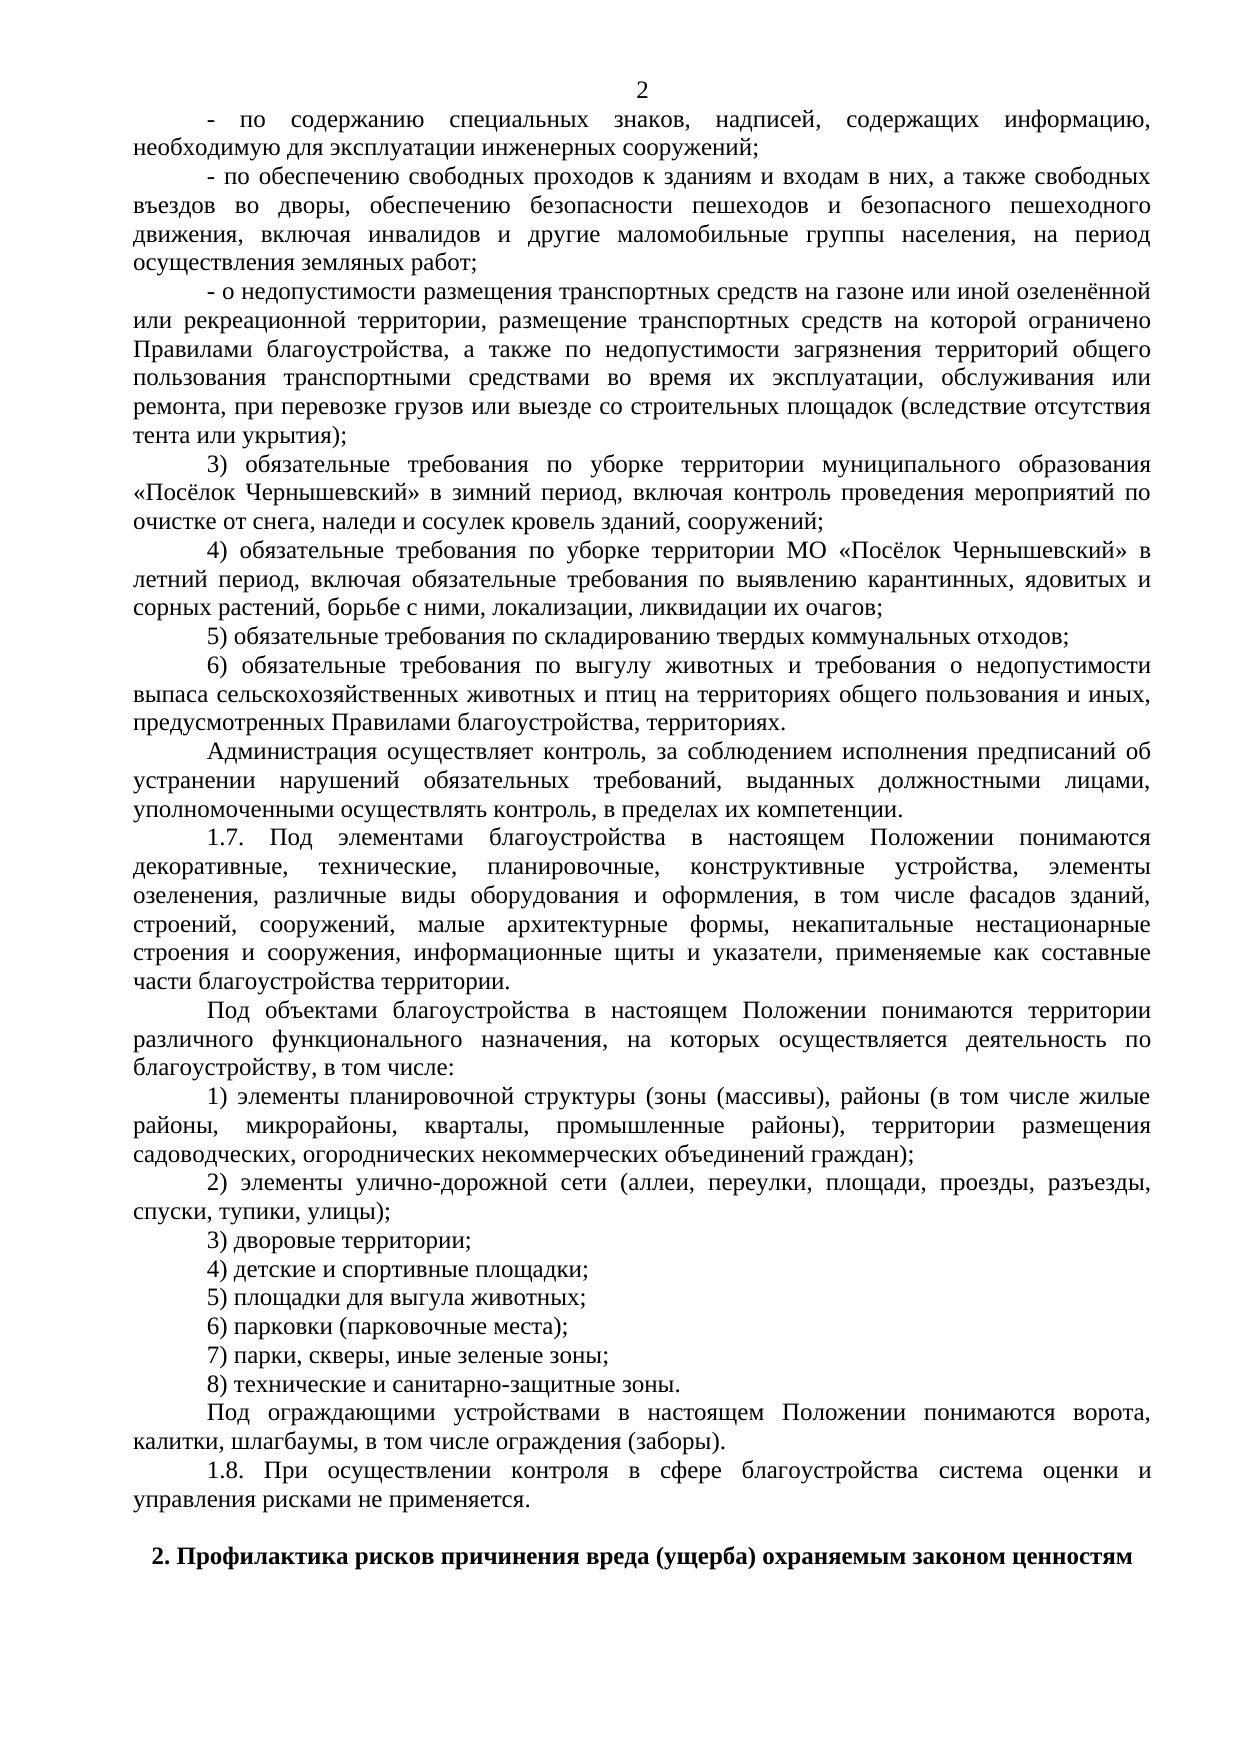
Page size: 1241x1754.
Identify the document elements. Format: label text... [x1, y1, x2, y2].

text 2) элементы улично-дорожной сети (аллеи, переулки, площади, проезды, разъезды, спуски, тупики, улицы); [133, 1167, 1152, 1225]
text 5) обязательные требования по складированию твердых коммунальных отходов; [133, 621, 1152, 650]
text 7) парки, скверы, иные зеленые зоны; [133, 1340, 1152, 1369]
text 4) обязательные требования по уборке территории МО «Посёлок Чернышевский» в летний период, включая обязательные требования по выявлению карантинных, ядовитых и сорных растений, борьбе с ними, локализации, ликвидации их очагов; [133, 535, 1152, 621]
text 4) детские и спортивные площадки; [133, 1254, 1152, 1282]
text Под объектами благоустройства в настоящем Положении понимаются территории различного функционального назначения, на которых осуществляется деятельность по благоустройству, в том числе: [133, 995, 1152, 1081]
text 5) площадки для выгула животных; [133, 1282, 1152, 1311]
text - по содержанию специальных знаков, надписей, содержащих информацию, необходимую для эксплуатации инженерных сооружений; [133, 104, 1152, 161]
text 2. Профилактика рисков причинения вреда (ущерба) охраняемым законом ценностям [133, 1541, 1152, 1570]
text - по обеспечению свободных проходов к зданиям и входам в них, а также свободных въездов во дворы, обеспечению безопасности пешеходов и безопасного пешеходного движения, включая инвалидов и другие маломобильные группы населения, на период осуществления земляных работ; [133, 161, 1152, 276]
text 6) обязательные требования по выгулу животных и требования о недопустимости выпаса сельскохозяйственных животных и птиц на территориях общего пользования и иных, предусмотренных Правилами благоустройства, территориях. [133, 650, 1152, 736]
text 8) технические и санитарно-защитные зоны. [133, 1369, 1152, 1397]
text 6) парковки (парковочные места); [133, 1311, 1152, 1340]
text - о недопустимости размещения транспортных средств на газоне или иной озеленённой или рекреационной территории, размещение транспортных средств на которой ограничено Правилами благоустройства, а также по недопустимости загрязнения территорий общего пользования транспортными средствами во время их эксплуатации, обслуживания или ремонта, при перевозке грузов или выезде со строительных площадок (вследствие отсутствия тента или укрытия); [133, 276, 1152, 449]
text 1.7. Под элементами благоустройства в настоящем Положении понимаются декоративные, технические, планировочные, конструктивные устройства, элементы озеленения, различные виды оборудования и оформления, в том числе фасадов зданий, строений, сооружений, малые архитектурные формы, некапитальные нестационарные строения и сооружения, информационные щиты и указатели, применяемые как составные части благоустройства территории. [133, 822, 1152, 995]
text Администрация осуществляет контроль, за соблюдением исполнения предписаний об устранении нарушений обязательных требований, выданных должностными лицами, уполномоченными осуществлять контроль, в пределах их компетенции. [133, 736, 1152, 822]
text 3) обязательные требования по уборке территории муниципального образования «Посёлок Чернышевский» в зимний период, включая контроль проведения мероприятий по очистке от снега, наледи и сосулек кровель зданий, сооружений; [133, 449, 1152, 535]
text Под ограждающими устройствами в настоящем Положении понимаются ворота, калитки, шлагбаумы, в том числе ограждения (заборы). [133, 1397, 1152, 1455]
text 3) дворовые территории; [133, 1225, 1152, 1254]
text 1) элементы планировочной структуры (зоны (массивы), районы (в том числе жилые районы, микрорайоны, кварталы, промышленные районы), территории размещения садоводческих, огороднических некоммерческих объединений граждан); [133, 1081, 1152, 1167]
text 1.8. При осуществлении контроля в сфере благоустройства система оценки и управления рисками не применяется. [133, 1455, 1152, 1512]
